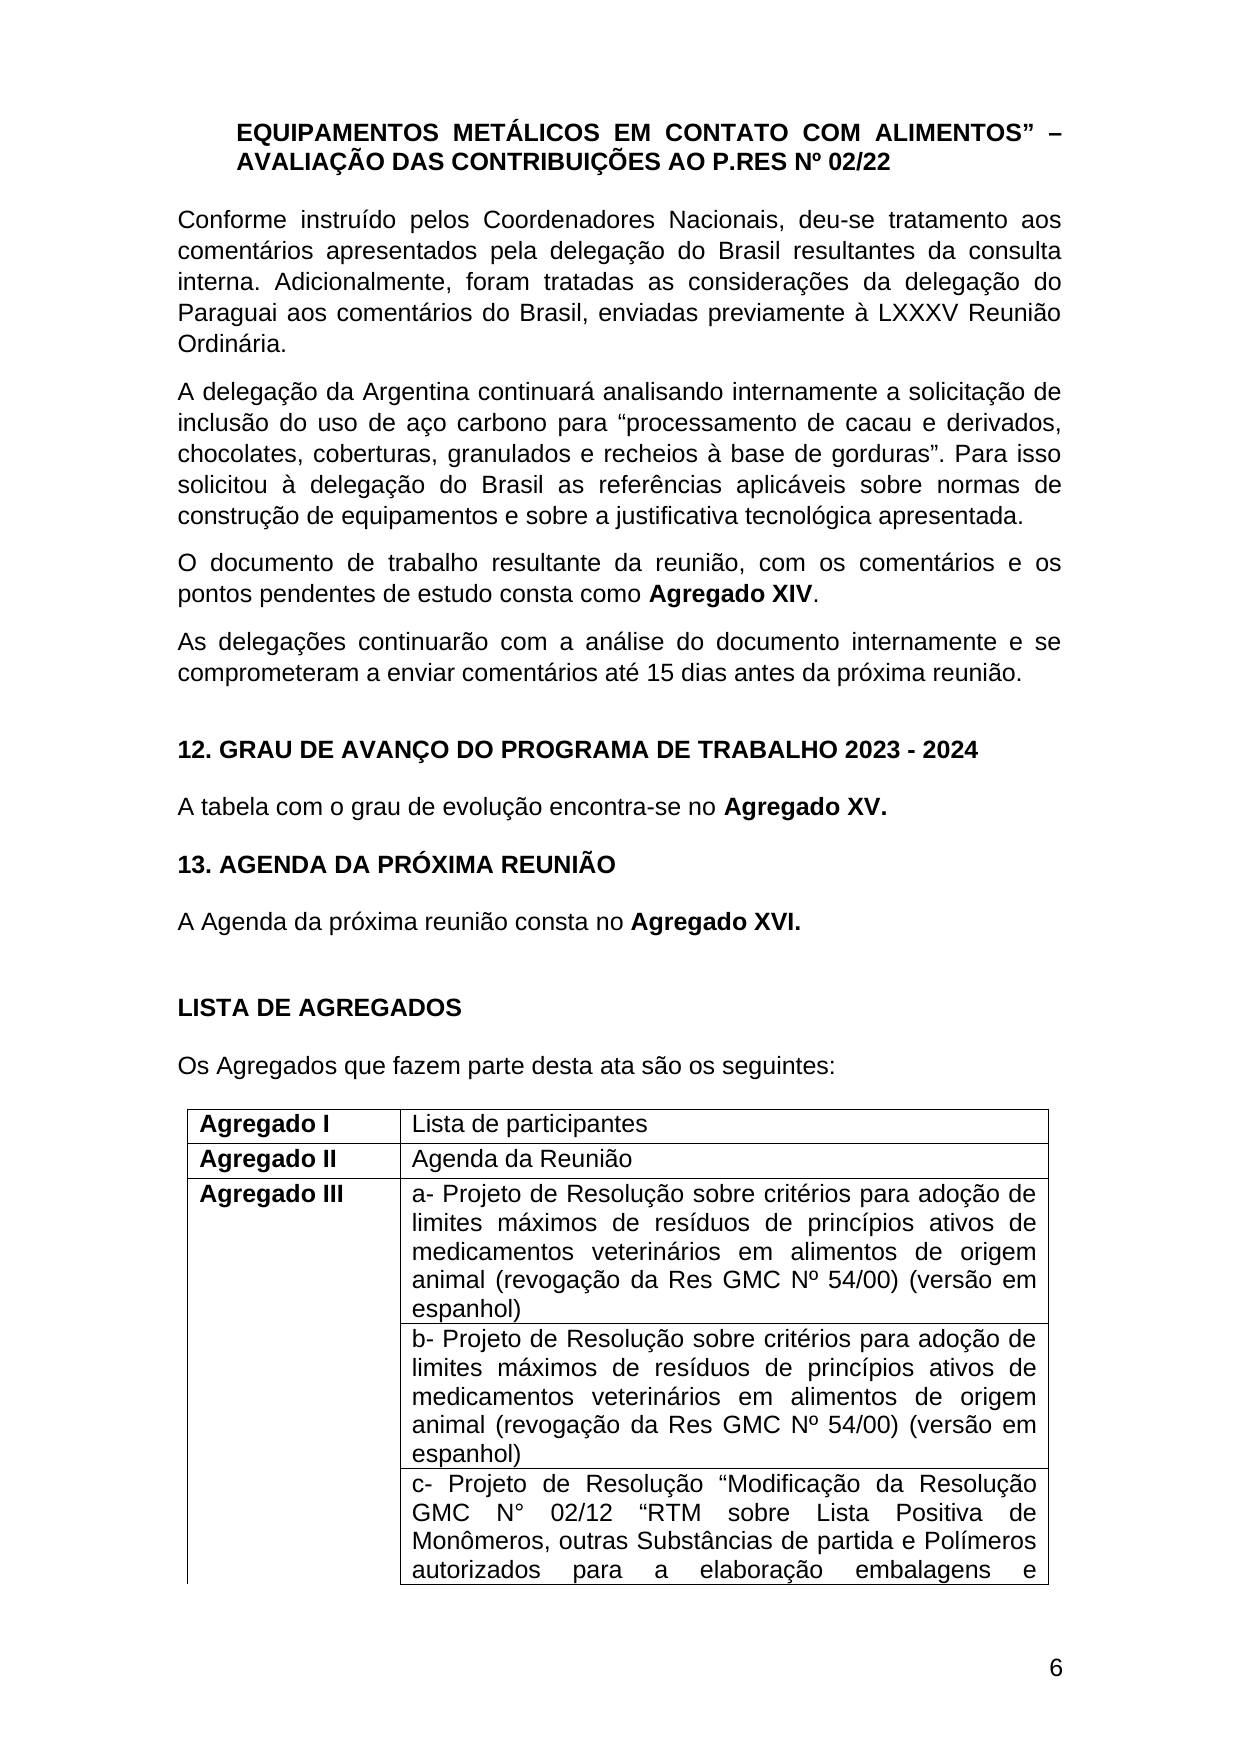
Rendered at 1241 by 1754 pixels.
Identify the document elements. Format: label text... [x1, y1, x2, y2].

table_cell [401, 1469, 1048, 1584]
text A tabela com o grau de evolução encontra-se no Agregado XV. [177, 792, 1063, 821]
table_header Lista de participantes [401, 1110, 1048, 1143]
table_cell Agregado III [188, 1179, 400, 1584]
text Os Agregados que fazem parte desta ata são os seguintes: [177, 1051, 1063, 1080]
table_cell b- Projeto de Resolução sobre critérios para adoção de limites máximos de resíduos de princípios ativos de medicamentos veterinários em alimentos de origem animal (revogação da Res GMC Nº 54/00) (versão em espanhol) [401, 1324, 1048, 1468]
text 13. AGENDA DA PRÓXIMA REUNIÃO [177, 850, 1063, 878]
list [177, 118, 1063, 176]
text 12. GRAU DE AVANÇO DO PROGRAMA DE TRABALHO 2023 - 2024 [177, 735, 1063, 763]
text A delegação da Argentina continuará analisando internamente a solicitação de inclusão do uso de aço carbono para “processamento de cacau e derivados, chocolates, coberturas, granulados e recheios à base de gorduras”. Para isso solicitou à delegação do Brasil as referências aplicáveis sobre normas de construção de equipamentos e sobre a justificativa tecnológica apresentada. [177, 377, 1063, 529]
table_header Agregado I [188, 1110, 400, 1143]
text As delegações continuarão com a análise do documento internamente e se comprometeram a enviar comentários até 15 dias antes da próxima reunião. [177, 627, 1063, 687]
text A Agenda da próxima reunião consta no Agregado XVI. [177, 907, 1063, 936]
text Conforme instruído pelos Coordenadores Nacionais, deu-se tratamento aos comentários apresentados pela delegação do Brasil resultantes da consulta interna. Adicionalmente, foram tratadas as considerações da delegação do Paraguai aos comentários do Brasil, enviadas previamente à LXXXV Reunião Ordinária. [177, 205, 1063, 358]
text O documento de trabalho resultante da reunião, com os comentários e os pontos pendentes de estudo consta como Agregado XIV. [177, 548, 1063, 608]
table_cell Agenda da Reunião [401, 1144, 1048, 1178]
table_cell a- Projeto de Resolução sobre critérios para adoção de limites máximos de resíduos de princípios ativos de medicamentos veterinários em alimentos de origem animal (revogação da Res GMC Nº 54/00) (versão em espanhol) [401, 1179, 1048, 1323]
text LISTA DE AGREGADOS [177, 993, 1063, 1022]
table_cell Agregado II [188, 1144, 400, 1178]
